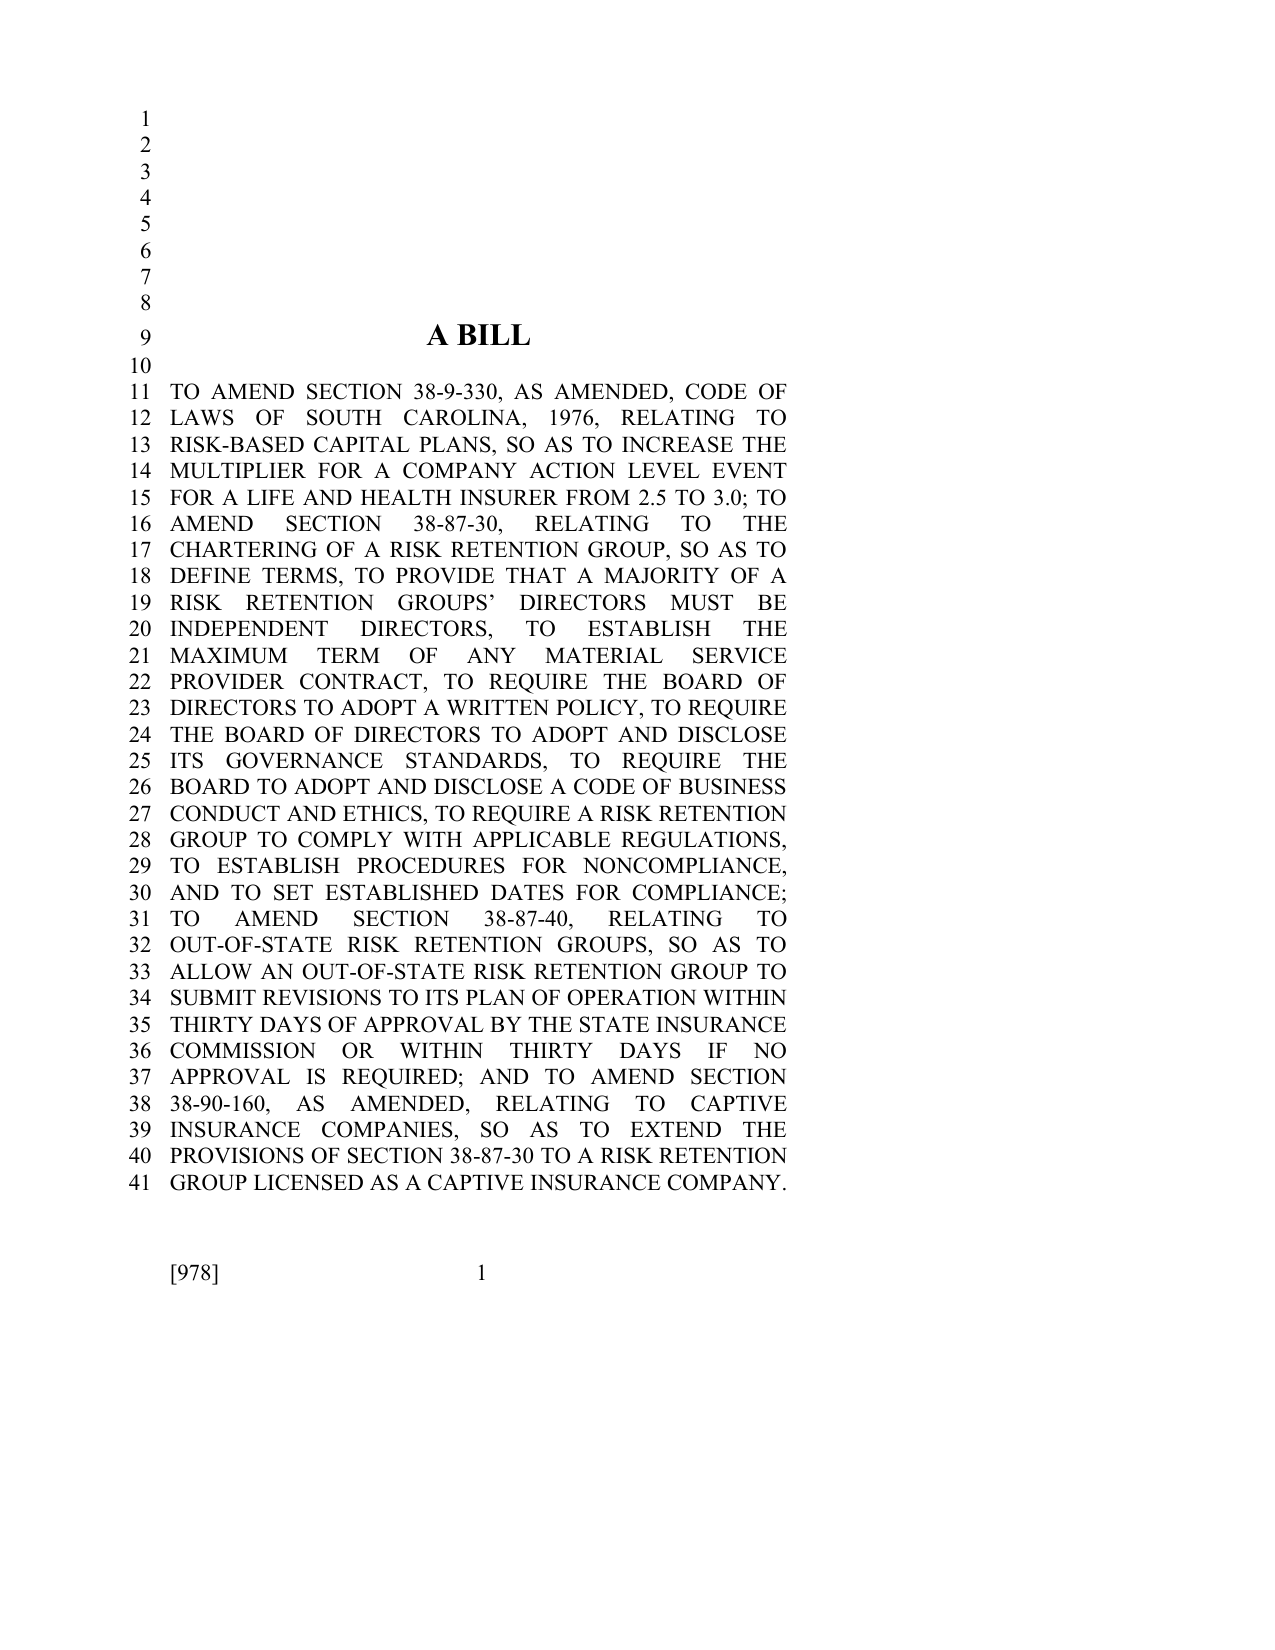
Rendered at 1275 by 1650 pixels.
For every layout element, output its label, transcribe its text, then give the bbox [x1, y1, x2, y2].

text A BILL [169, 316, 787, 352]
text TO AMEND SECTION 38-9-330, AS AMENDED, CODE OF LAWS OF SOUTH CAROLINA, 1976, RELATING TO RISK-BASED CAPITAL PLANS, SO AS TO INCREASE THE MULTIPLIER FOR A COMPANY ACTION LEVEL EVENT FOR A LIFE AND HEALTH INSURER FROM 2.5 TO 3.0; TO AMEND SECTION 38-87-30, RELATING TO THE CHARTERING OF A RISK RETENTION GROUP, SO AS TO DEFINE TERMS, TO PROVIDE THAT A MAJORITY OF A RISK RETENTION GROUPS’ DIRECTORS MUST BE INDEPENDENT DIRECTORS, TO ESTABLISH THE MAXIMUM TERM OF ANY MATERIAL SERVICE PROVIDER CONTRACT, TO REQUIRE THE BOARD OF DIRECTORS TO ADOPT A WRITTEN POLICY, TO REQUIRE THE BOARD OF DIRECTORS TO ADOPT AND DISCLOSE ITS GOVERNANCE STANDARDS, TO REQUIRE THE BOARD TO ADOPT AND DISCLOSE A CODE OF BUSINESS CONDUCT AND ETHICS, TO REQUIRE A RISK RETENTION GROUP TO COMPLY WITH APPLICABLE REGULATIONS, TO ESTABLISH PROCEDURES FOR NONCOMPLIANCE, AND TO SET ESTABLISHED DATES FOR COMPLIANCE; TO AMEND SECTION 38-87-40, RELATING TO OUT-OF-STATE RISK RETENTION GROUPS, SO AS TO ALLOW AN OUT-OF-STATE RISK RETENTION GROUP TO SUBMIT REVISIONS TO ITS PLAN OF OPERATION WITHIN THIRTY DAYS OF APPROVAL BY THE STATE INSURANCE COMMISSION OR WITHIN THIRTY DAYS IF NO APPROVAL IS REQUIRED; AND TO AMEND SECTION 38-90-160, AS AMENDED, RELATING TO CAPTIVE INSURANCE COMPANIES, SO AS TO EXTEND THE PROVISIONS OF SECTION 38-87-30 TO A RISK RETENTION GROUP LICENSED AS A CAPTIVE INSURANCE COMPANY. [169, 378, 787, 1221]
